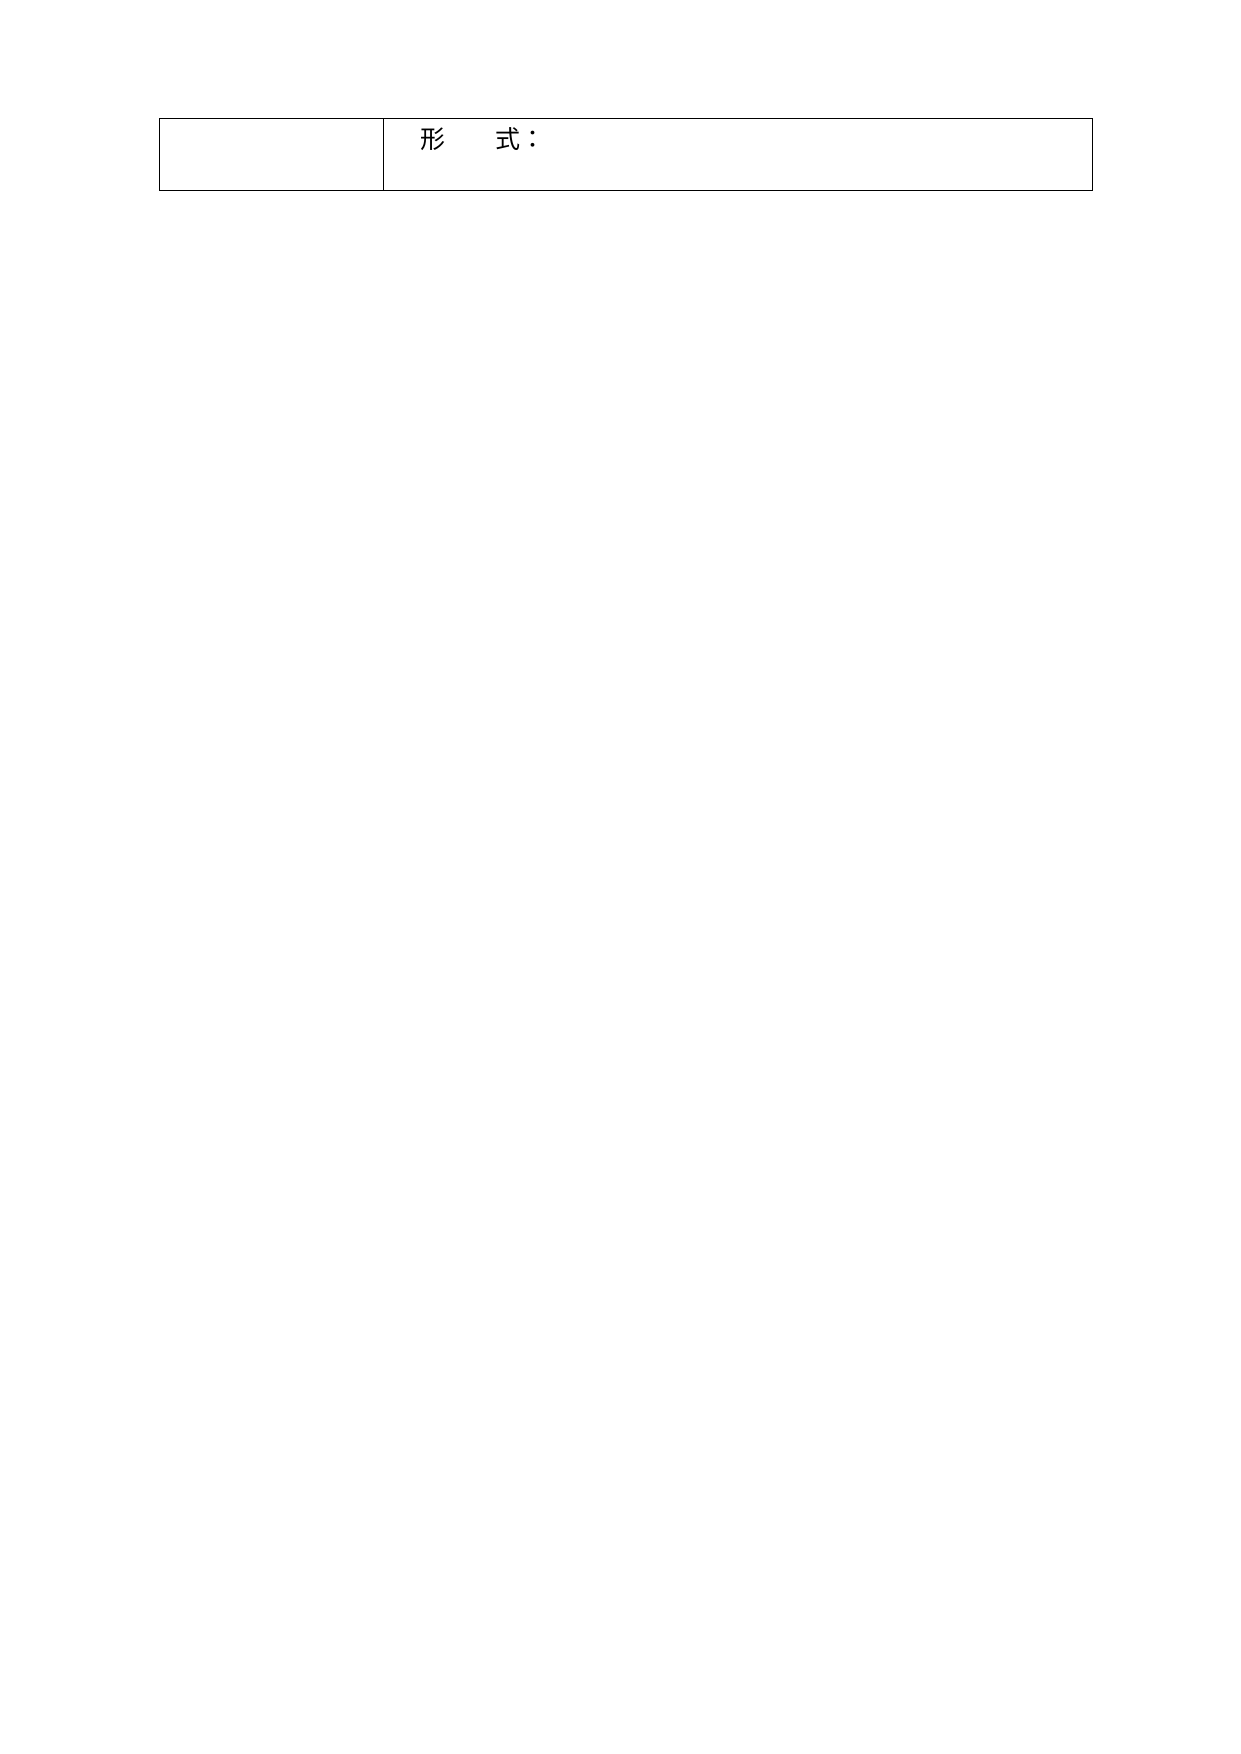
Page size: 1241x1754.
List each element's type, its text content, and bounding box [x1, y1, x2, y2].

table_cell □充電設備 メーカー： 形 式： [384, 119, 1092, 189]
